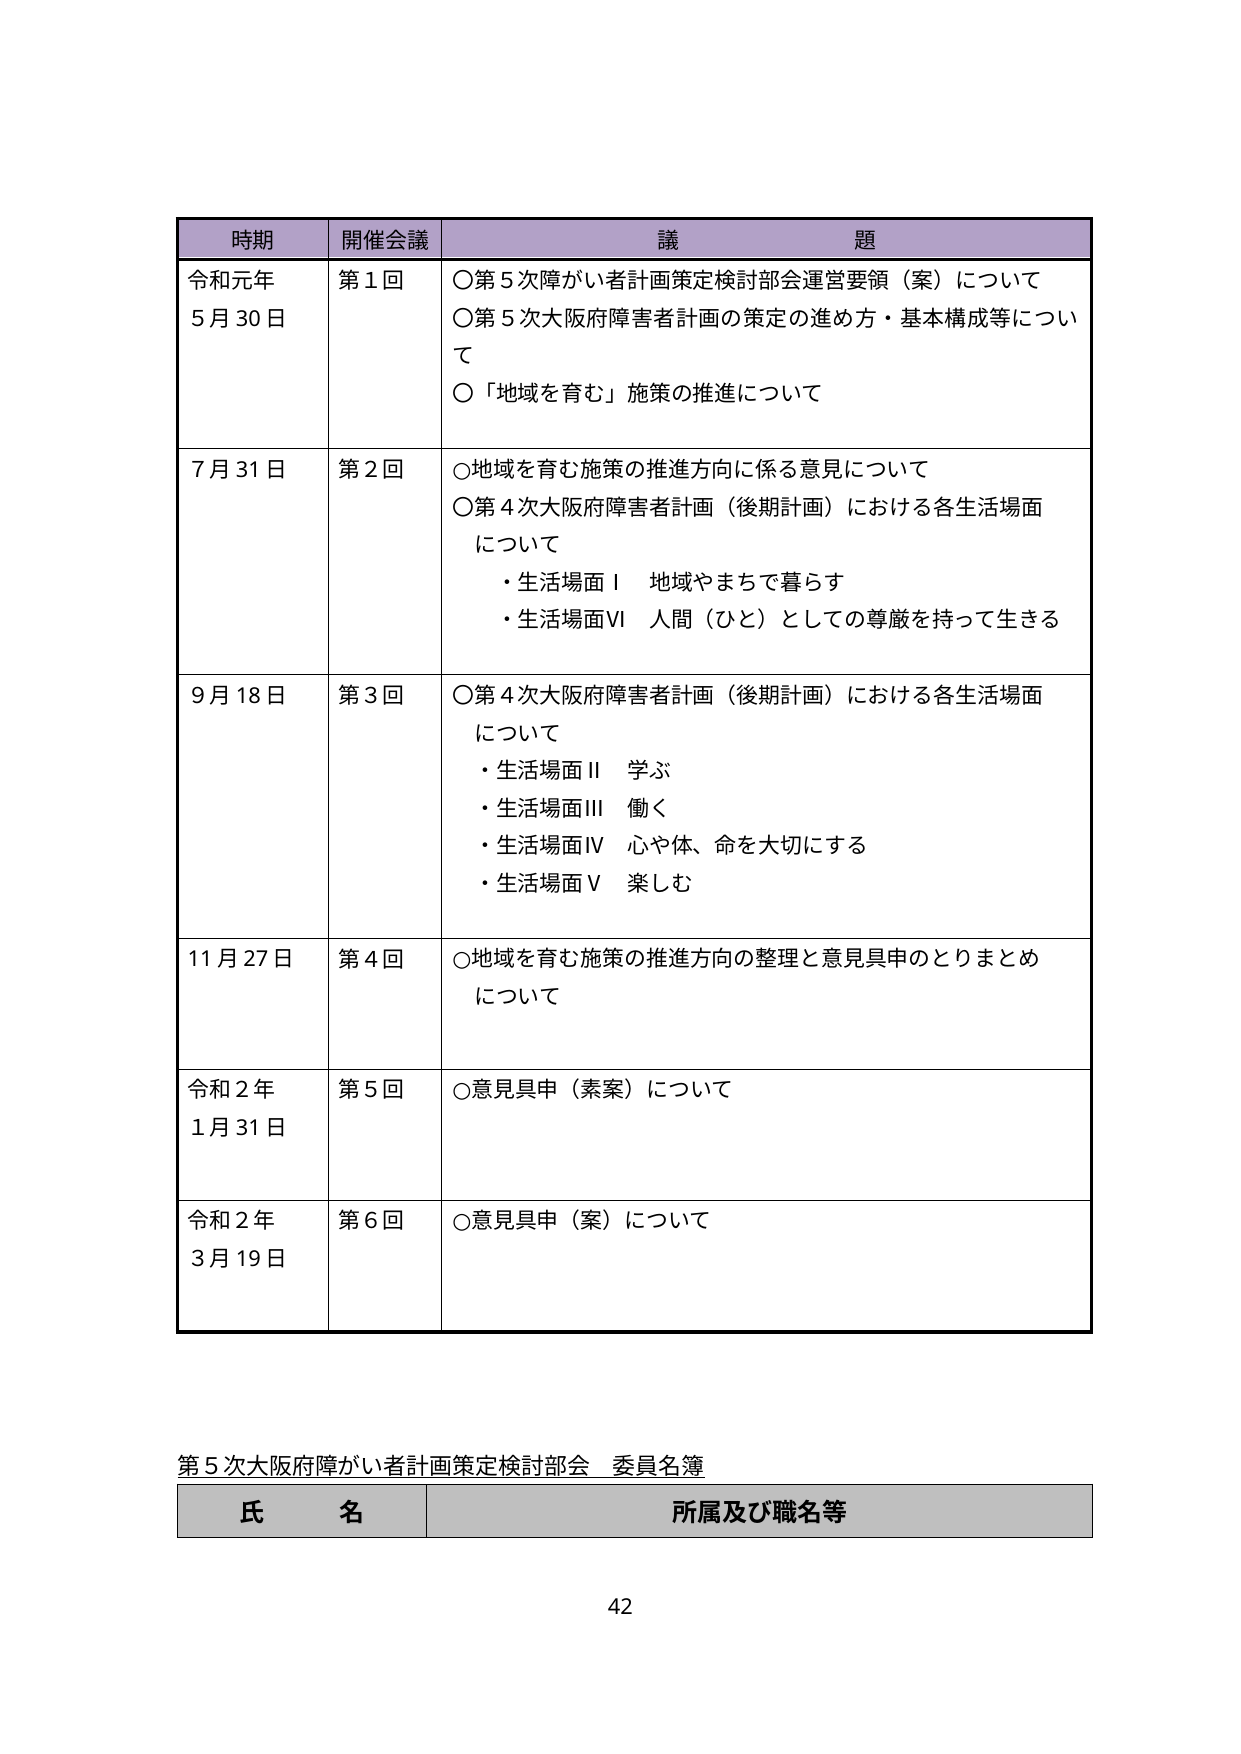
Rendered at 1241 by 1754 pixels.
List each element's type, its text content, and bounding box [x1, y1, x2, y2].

table_cell 第５回 [329, 1070, 441, 1199]
table_cell 第３回 [329, 675, 441, 938]
table_cell 11月27日 [179, 939, 328, 1068]
table_header 開催会議 [329, 220, 441, 257]
table_cell 第４回 [329, 939, 441, 1068]
table_cell ○地域を育む施策の推進方向に係る意見について 〇第４次大阪府障害者計画（後期計画）における各生活場面 について ・生活場面Ⅰ 地域やまちで暮らす ・生活場面Ⅵ 人間（ひと）としての尊厳を持って生きる [442, 449, 1090, 674]
table_cell ○地域を育む施策の推進方向の整理と意見具申のとりまとめ について [442, 939, 1090, 1068]
table_cell 第６回 [329, 1201, 441, 1330]
table_cell 〇第５次障がい者計画策定検討部会運営要領（案）について 〇第５次大阪府障害者計画の策定の進め方・基本構成等について 〇「地域を育む」施策の推進について [442, 261, 1090, 448]
table_header 所属及び職名等 [427, 1485, 1092, 1537]
table_cell 〇第４次大阪府障害者計画（後期計画）における各生活場面 について ・生活場面Ⅱ 学ぶ ・生活場面Ⅲ 働く ・生活場面Ⅳ 心や体、命を大切にする ・生活場面Ⅴ 楽しむ [442, 675, 1090, 938]
table_cell 第１回 [329, 261, 441, 448]
table_cell ○意見具申（素案）について [442, 1070, 1090, 1199]
table_header 氏 名 [178, 1485, 426, 1537]
table_header 議 題 [442, 220, 1090, 257]
table_header 時期 [179, 220, 328, 257]
table_cell 令和２年 ３月19日 [179, 1201, 328, 1330]
text 第５次大阪府障がい者計画策定検討部会 委員名簿 [177, 1446, 1063, 1483]
table_cell ９月18日 [179, 675, 328, 938]
table_cell 第２回 [329, 449, 441, 674]
table_cell 令和元年 ５月30日 [179, 261, 328, 448]
table_cell ○意見具申（案）について [442, 1201, 1090, 1330]
table_cell 令和２年 １月31日 [179, 1070, 328, 1199]
table_cell ７月31日 [179, 449, 328, 674]
